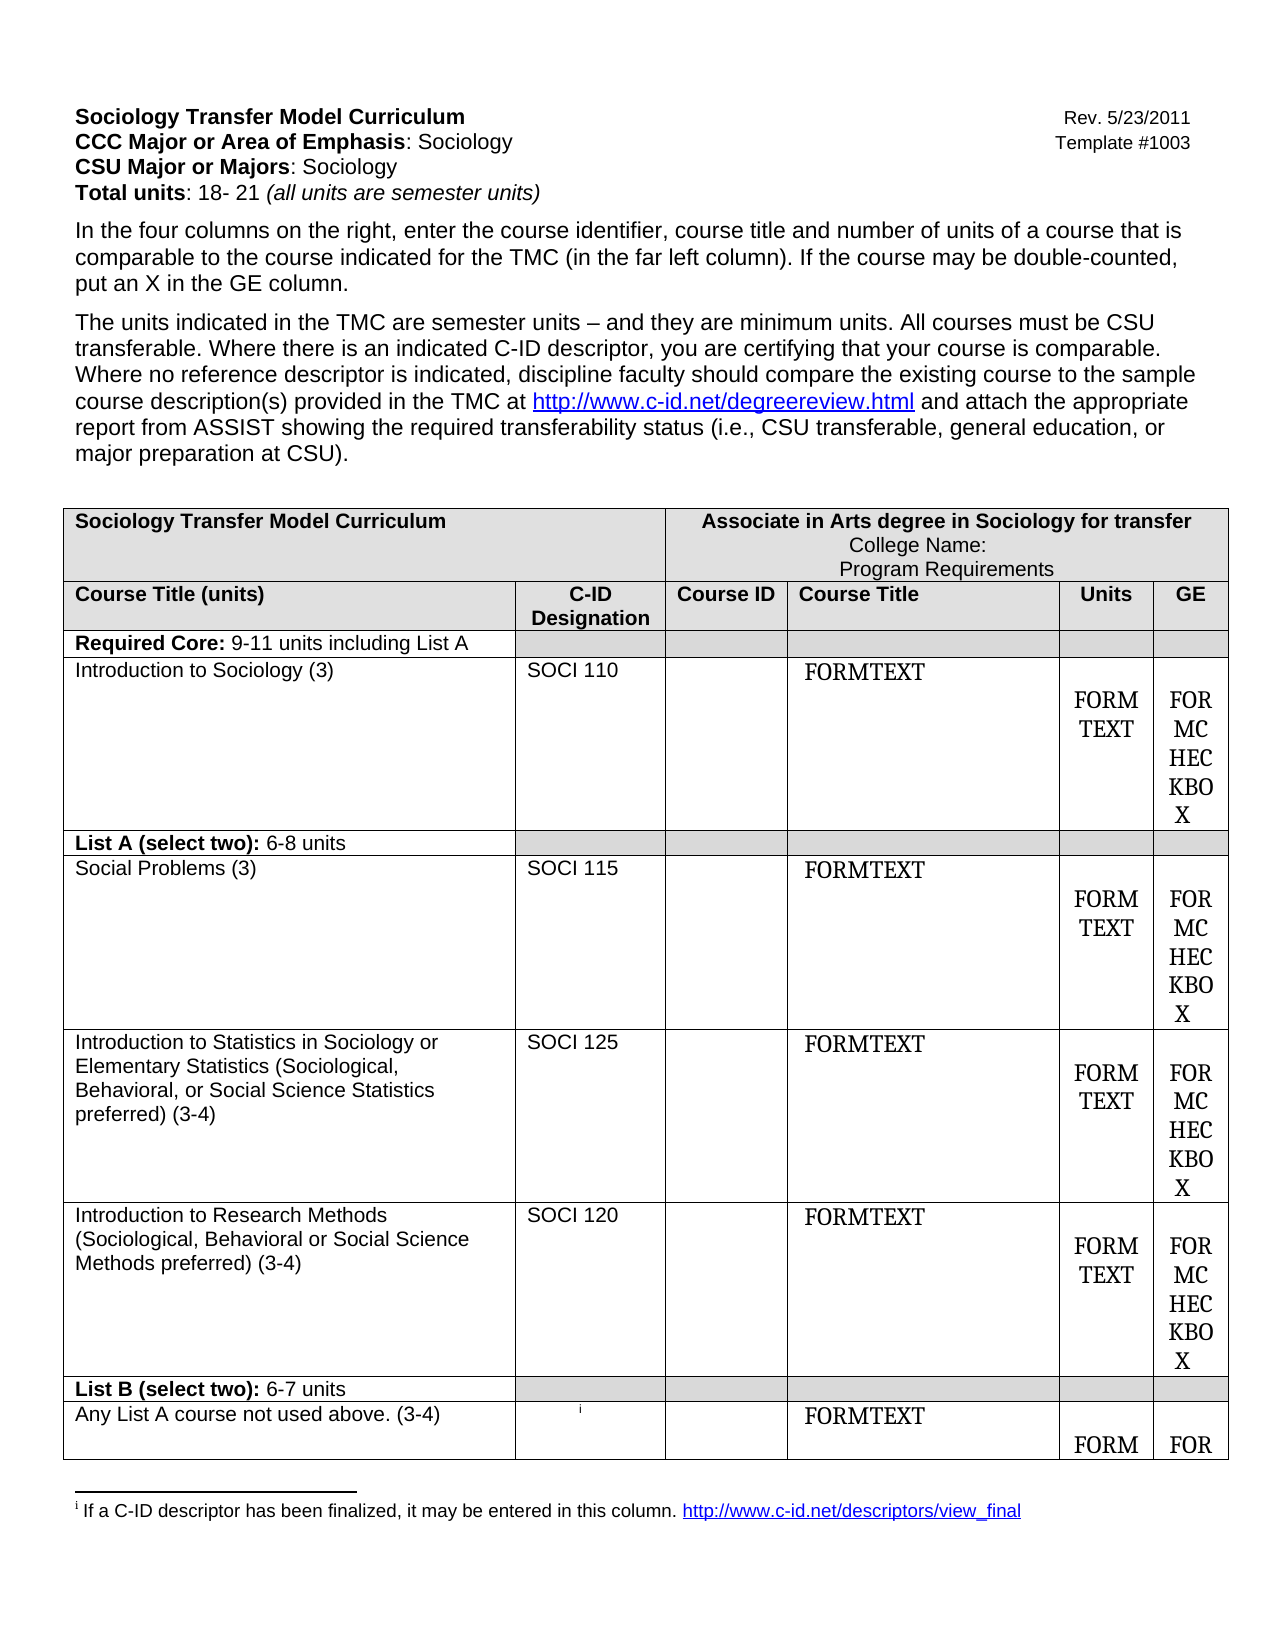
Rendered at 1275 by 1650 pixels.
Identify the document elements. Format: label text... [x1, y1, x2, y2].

table_cell Introduction to Sociology (3) [64, 658, 515, 830]
table_cell Units [1060, 582, 1153, 630]
table_cell [516, 1377, 665, 1401]
table_cell [666, 856, 787, 1029]
table_cell [1154, 1030, 1228, 1202]
table_cell [788, 631, 1059, 657]
text CCC Major or Area of Emphasis: Sociology Template #1003 [75, 129, 1200, 154]
table_cell [666, 831, 787, 855]
table_cell SOCI 115 [516, 856, 665, 1029]
table_cell [1060, 1377, 1153, 1401]
table_cell Course ID [666, 582, 787, 630]
table_cell GE [1154, 582, 1228, 630]
text Sociology Transfer Model Curriculum Rev. 5/23/2011 [75, 104, 1200, 129]
table_cell [666, 1402, 787, 1459]
table_cell [1154, 1203, 1228, 1376]
table_cell Introduction to Research Methods (Sociological, Behavioral or Social Science Methods preferred) (3-4) [64, 1203, 515, 1376]
table_header Associate in Arts degree in Sociology for transfer College Name: Program Requirements [666, 509, 1228, 581]
table_cell SOCI 125 [516, 1030, 665, 1202]
text In the four columns on the right, enter the course identifier, course title and number of units of a course that is comparable to the course indicated for the TMC (in the far left column). If the course may be double-counted, put an X in the GE column. [75, 217, 1200, 296]
table_cell [666, 1030, 787, 1202]
table_cell [1060, 1402, 1153, 1459]
table_cell [1154, 631, 1228, 657]
table_cell [1060, 831, 1153, 855]
table_cell [1154, 831, 1228, 855]
table_cell [788, 856, 1059, 1029]
table_header Sociology Transfer Model Curriculum [64, 509, 665, 581]
table_cell [788, 1402, 1059, 1459]
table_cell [64, 1402, 515, 1459]
table_cell [666, 631, 787, 657]
table_cell Social Problems (3) [64, 856, 515, 1029]
table_cell [666, 1203, 787, 1376]
table_cell [1154, 658, 1228, 830]
table_cell [1060, 658, 1153, 830]
table_cell [788, 658, 1059, 830]
table_cell [1154, 1402, 1228, 1459]
text Total units: 18- 21 (all units are semester units) [75, 179, 1200, 204]
table_cell [666, 658, 787, 830]
table_cell Introduction to Statistics in Sociology or Elementary Statistics (Sociological, Behavioral, or Social Science Statistics preferred) (3-4) [64, 1030, 515, 1202]
table_cell SOCI 110 [516, 658, 665, 830]
table_cell [1154, 856, 1228, 1029]
table_cell C-ID Designation [516, 582, 665, 630]
table_cell [788, 1203, 1059, 1376]
table_cell [1060, 1203, 1153, 1376]
table_cell [516, 631, 665, 657]
table_cell [788, 1377, 1059, 1401]
table_cell Required Core: 9-11 units including List A [64, 631, 515, 657]
table_cell SOCI 120 [516, 1203, 665, 1376]
table_cell [1060, 631, 1153, 657]
text The units indicated in the TMC are semester units – and they are minimum units. All courses must be CSU transferable. Where there is an indicated C-ID descriptor, you are certifying that your course is comparable. Where no reference descriptor is indicated, discipline faculty should compare the existing course to the sample course description(s) provided in the TMC at http://www.c-id.net/degreereview.html and attach the appropriate report from ASSIST showing the required transferability status (i.e., CSU transferable, general education, or major preparation at CSU). [75, 309, 1200, 467]
table_cell [516, 831, 665, 855]
table_cell [1060, 1030, 1153, 1202]
table_cell [1060, 856, 1153, 1029]
table_cell List B (select two): 6-7 units [64, 1377, 515, 1401]
table_cell [788, 831, 1059, 855]
table_cell [1154, 1377, 1228, 1401]
table_cell List A (select two): 6-8 units [64, 831, 515, 855]
text CSU Major or Majors: Sociology [75, 154, 1200, 179]
table_cell [666, 1377, 787, 1401]
table_cell [788, 1030, 1059, 1202]
table_cell [516, 1402, 665, 1459]
table_cell Course Title (units) [64, 582, 515, 630]
table_cell Course Title [788, 582, 1059, 630]
